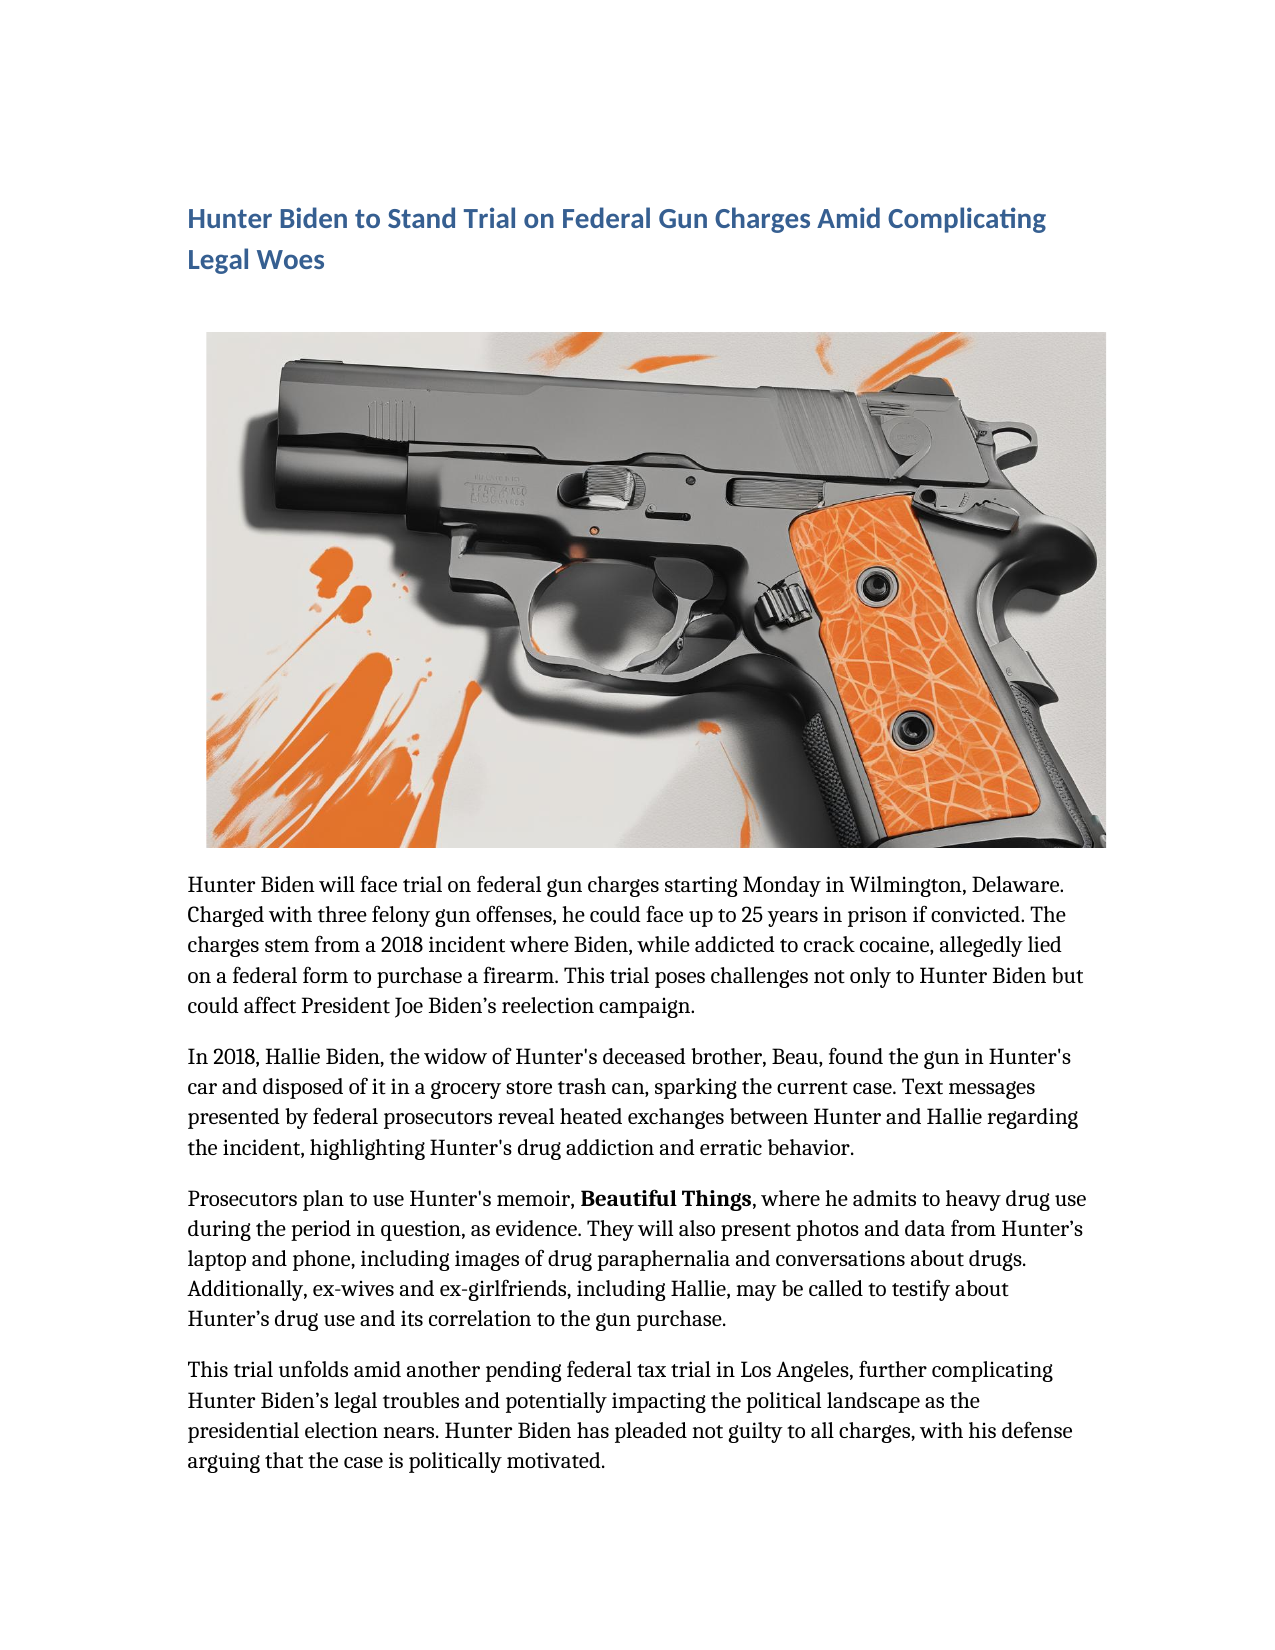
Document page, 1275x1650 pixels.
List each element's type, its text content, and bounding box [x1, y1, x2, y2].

text Prosecutors plan to use Hunter's memoir, Beautiful Things, where he admits to heavy drug use during the period in question, as evidence. They will also present photos and data from Hunter’s laptop and phone, including images of drug paraphernalia and conversations about drugs. Additionally, ex-wives and ex-girlfriends, including Hallie, may be called to testify about Hunter’s drug use and its correlation to the gun purchase. [187, 1185, 1087, 1333]
text In 2018, Hallie Biden, the widow of Hunter's deceased brother, Beau, found the gun in Hunter's car and disposed of it in a grocery store trash can, sparking the current case. Text messages presented by federal prosecutors reveal heated exchanges between Hunter and Hallie regarding the incident, highlighting Hunter's drug addiction and erratic behavior. [187, 1044, 1087, 1161]
subtitle Hunter Biden to Stand Trial on Federal Gun Charges Amid Complicating Legal Woes [187, 200, 1087, 277]
picture [206, 332, 1107, 848]
text This trial unfolds amid another pending federal tax trial in Los Angeles, further complicating Hunter Biden’s legal troubles and potentially impacting the political landscape as the presidential election nears. Hunter Biden has pleaded not guilty to all charges, with his defense arguing that the case is politically motivated. [187, 1357, 1087, 1474]
text Hunter Biden will face trial on federal gun charges starting Monday in Wilmington, Delaware. Charged with three felony gun offenses, he could face up to 25 years in prison if convicted. The charges stem from a 2018 incident where Biden, while addicted to crack cocaine, allegedly lied on a federal form to purchase a firearm. This trial poses challenges not only to Hunter Biden but could affect President Joe Biden’s reelection campaign. [187, 872, 1087, 1019]
